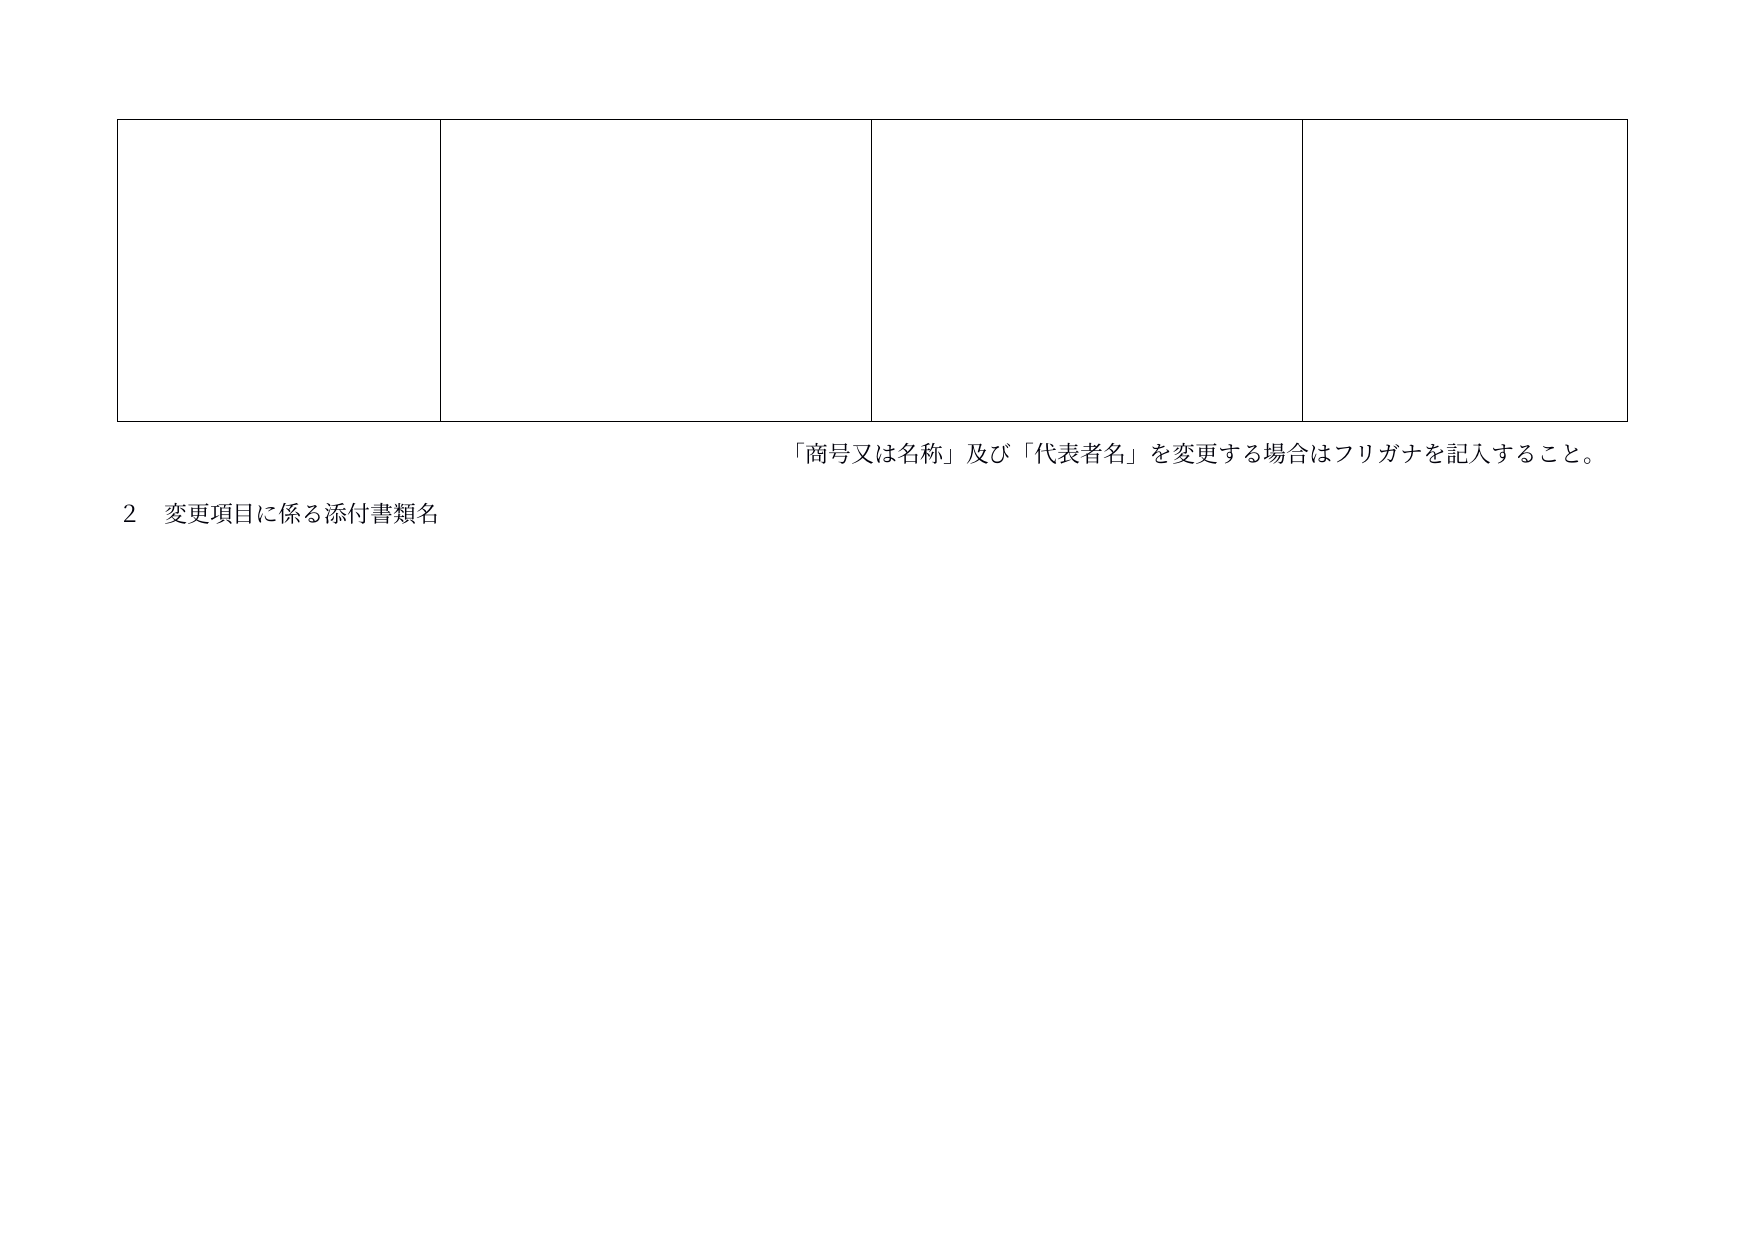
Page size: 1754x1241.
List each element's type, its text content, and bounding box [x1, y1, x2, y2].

text ２ 変更項目に係る添付書類名 [118, 482, 1606, 543]
table_cell [872, 120, 1302, 421]
text 「商号又は名称」及び「代表者名」を変更する場合はフリガナを記入すること。 [118, 422, 1606, 482]
table_cell [1303, 120, 1627, 421]
table_cell [118, 120, 440, 421]
table_cell [441, 120, 871, 421]
